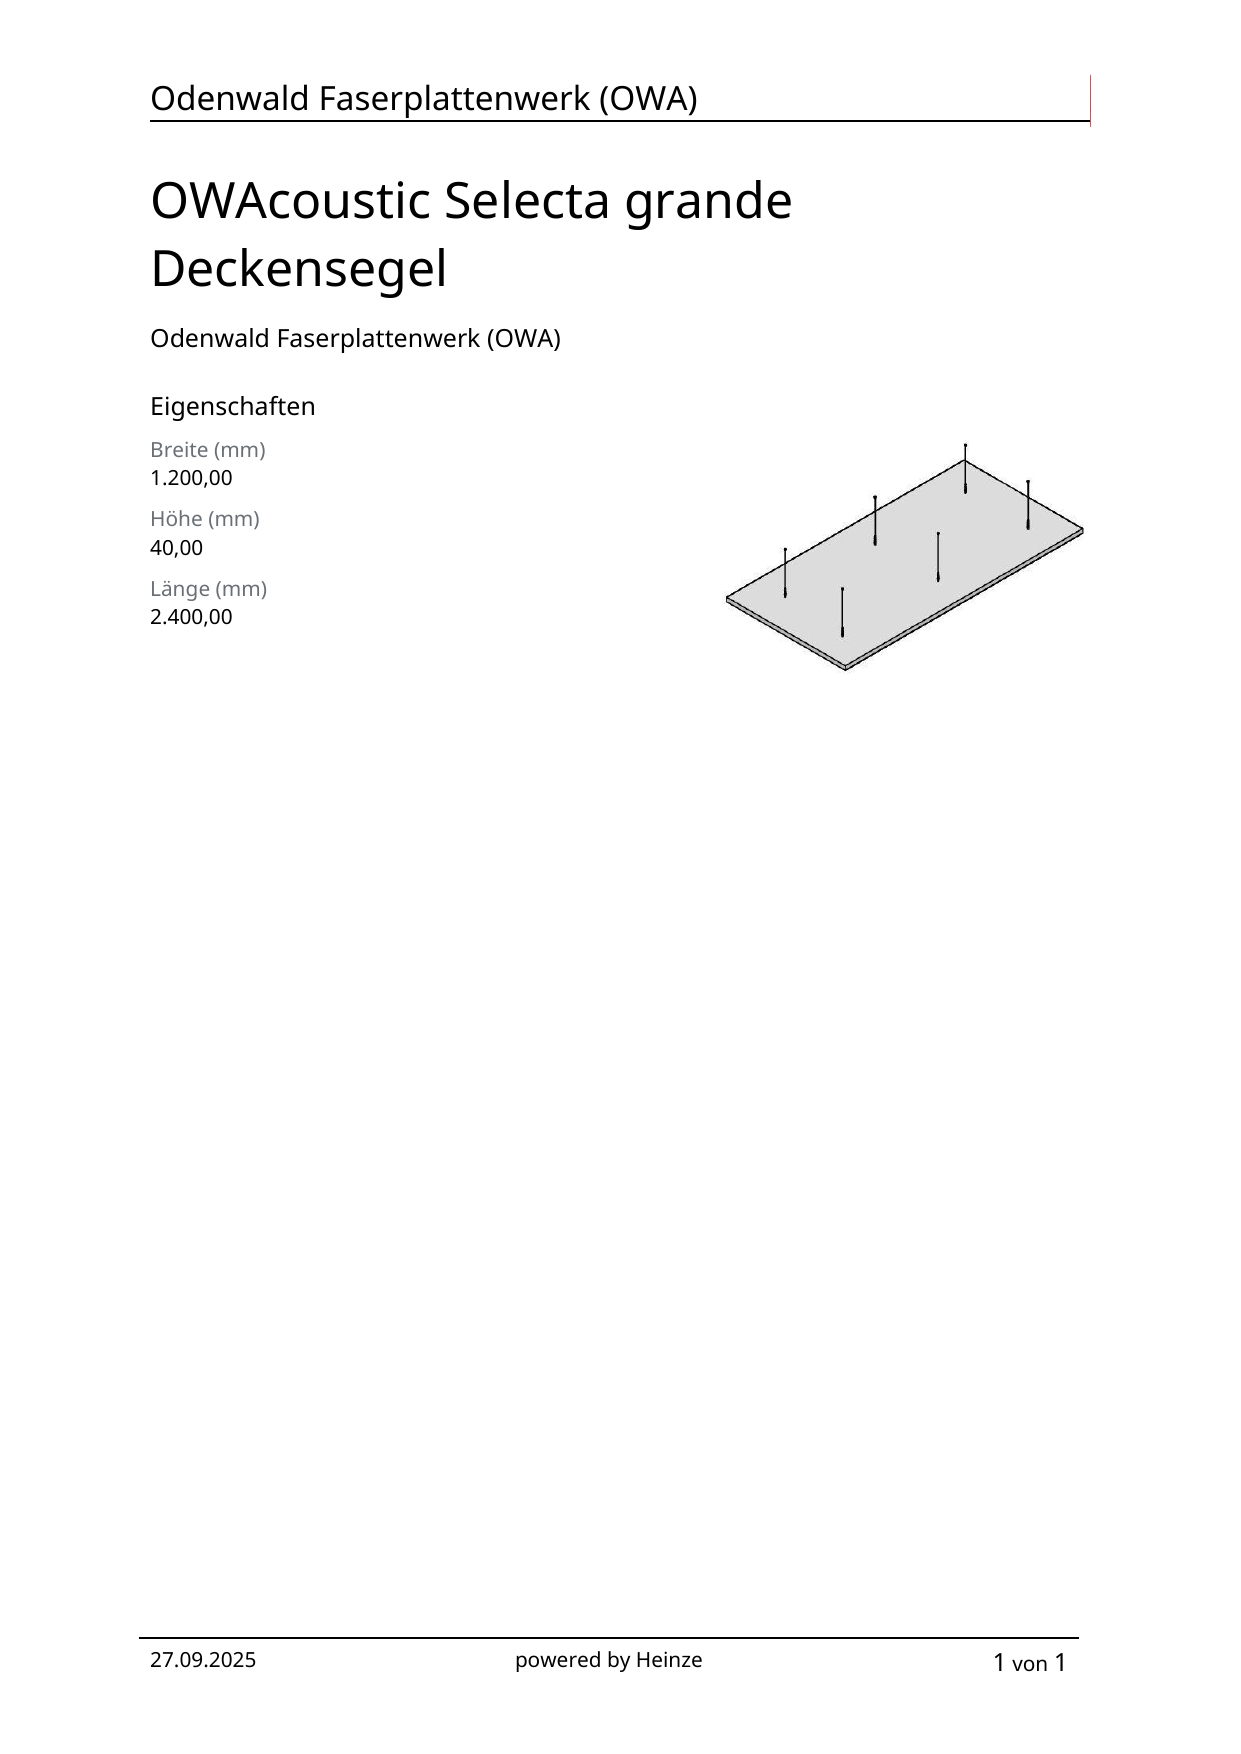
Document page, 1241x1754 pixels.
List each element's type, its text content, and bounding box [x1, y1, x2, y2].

text Höhe (mm) [150, 504, 715, 533]
text 2.400,00 [150, 602, 715, 631]
text Eigenschaften [150, 388, 715, 422]
text OWAcoustic Selecta grande Deckensegel [150, 165, 1090, 301]
text 1.200,00 [150, 463, 715, 492]
text Odenwald Faserplattenwerk (OWA) [150, 320, 1090, 354]
text Länge (mm) [150, 574, 715, 602]
text Breite (mm) [150, 435, 715, 463]
picture [715, 388, 1091, 764]
text 40,00 [150, 533, 715, 561]
